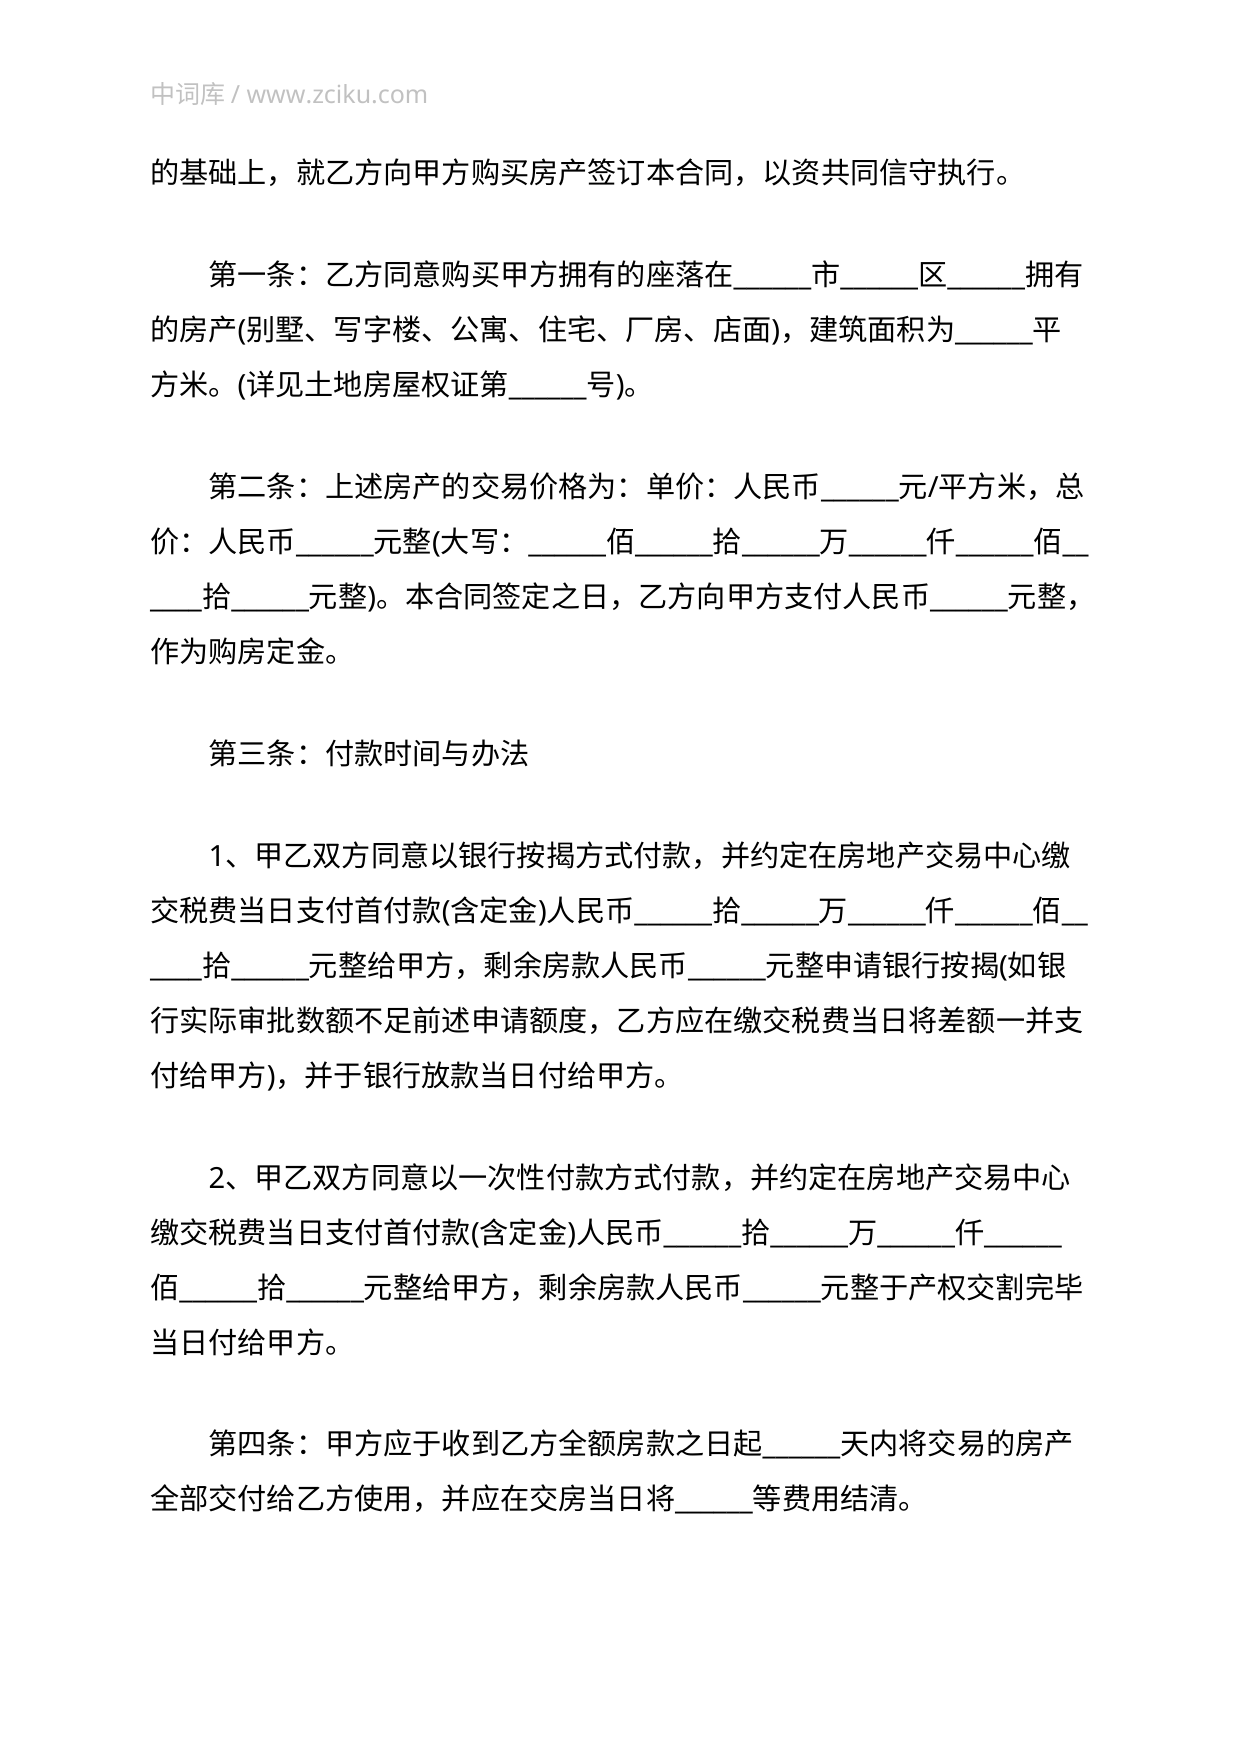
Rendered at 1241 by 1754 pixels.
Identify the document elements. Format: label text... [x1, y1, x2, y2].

text 1、甲乙双方同意以银行按揭方式付款，并约定在房地产交易中心缴交税费当日支付首付款(含定金)人民币______拾______万______仟______佰______拾______元整给甲方，剩余房款人民币______元整申请银行按揭(如银行实际审批数额不足前述申请额度，乙方应在缴交税费当日将差额一并支付给甲方)，并于银行放款当日付给甲方。 [150, 832, 1090, 1094]
text 2、甲乙双方同意以一次性付款方式付款，并约定在房地产交易中心缴交税费当日支付首付款(含定金)人民币______拾______万______仟______佰______拾______元整给甲方，剩余房款人民币______元整于产权交割完毕当日付给甲方。 [150, 1154, 1090, 1361]
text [150, 150, 1090, 192]
text 第二条：上述房产的交易价格为：单价：人民币______元/平方米，总价：人民币______元整(大写：______佰______拾______万______仟______佰______拾______元整)。本合同签定之日，乙方向甲方支付人民币______元整，作为购房定金。 [150, 464, 1090, 671]
text 第三条：付款时间与办法 [150, 731, 1090, 773]
text 第一条：乙方同意购买甲方拥有的座落在______市______区______拥有的房产(别墅、写字楼、公寓、住宅、厂房、店面)，建筑面积为______平方米。(详见土地房屋权证第______号)。 [150, 252, 1090, 404]
text 第四条：甲方应于收到乙方全额房款之日起______天内将交易的房产全部交付给乙方使用，并应在交房当日将______等费用结清。 [150, 1421, 1090, 1518]
